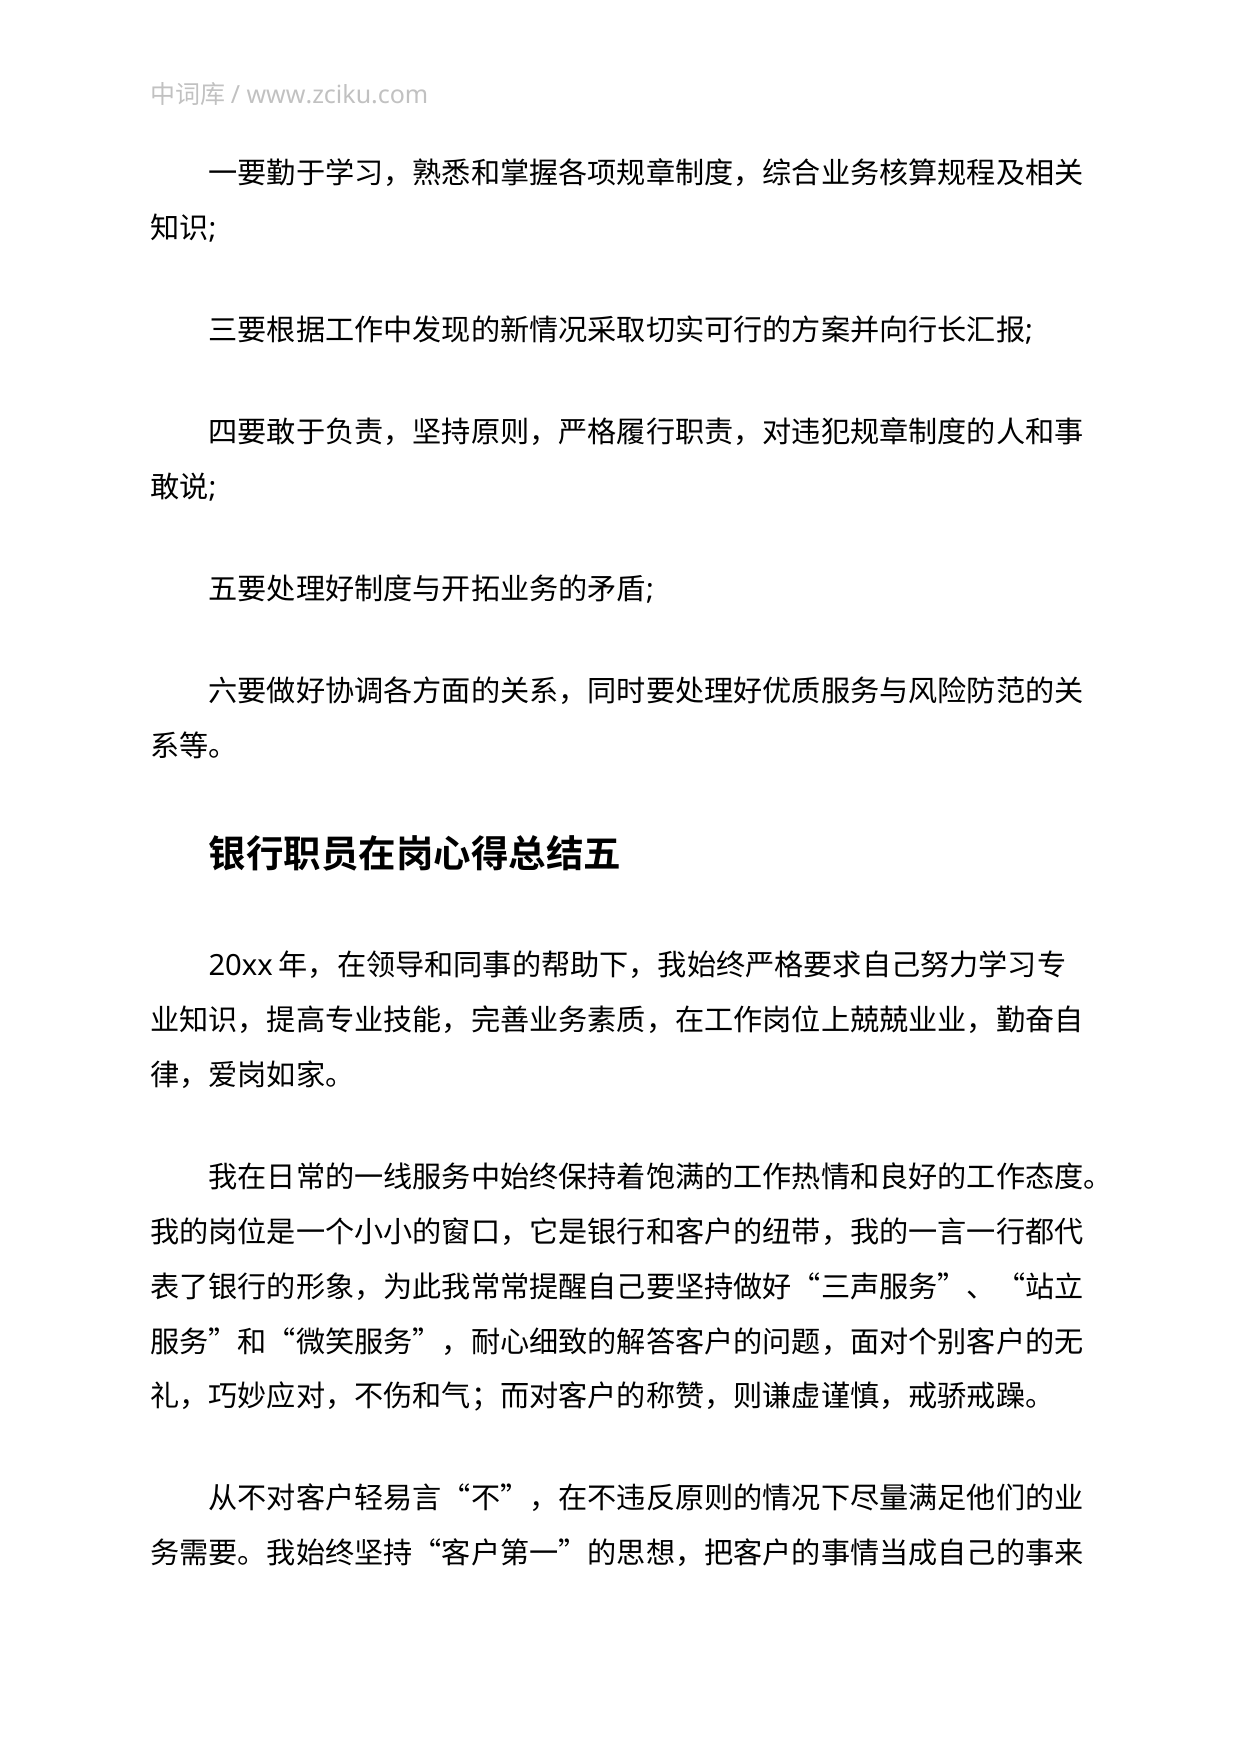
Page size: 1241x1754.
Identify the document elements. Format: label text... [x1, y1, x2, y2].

text 20xx年，在领导和同事的帮助下，我始终严格要求自己努力学习专业知识，提高专业技能，完善业务素质，在工作岗位上兢兢业业，勤奋自律，爱岗如家。 [150, 942, 1090, 1094]
text 一要勤于学习，熟悉和掌握各项规章制度，综合业务核算规程及相关知识; [150, 150, 1090, 247]
text 六要做好协调各方面的关系，同时要处理好优质服务与风险防范的关系等。 [150, 668, 1090, 765]
text 五要处理好制度与开拓业务的矛盾; [150, 566, 1090, 608]
text 三要根据工作中发现的新情况采取切实可行的方案并向行长汇报; [150, 307, 1090, 349]
text 四要敢于负责，坚持原则，严格履行职责，对违犯规章制度的人和事敢说; [150, 409, 1090, 506]
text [150, 1475, 1090, 1572]
text 我在日常的一线服务中始终保持着饱满的工作热情和良好的工作态度。我的岗位是一个小小的窗口，它是银行和客户的纽带，我的一言一行都代表了银行的形象，为此我常常提醒自己要坚持做好“三声服务”、“站立服务”和“微笑服务”，耐心细致的解答客户的问题，面对个别客户的无礼，巧妙应对，不伤和气；而对客户的称赞，则谦虚谨慎，戒骄戒躁。 [150, 1153, 1090, 1415]
text 银行职员在岗心得总结五 [150, 824, 1090, 879]
